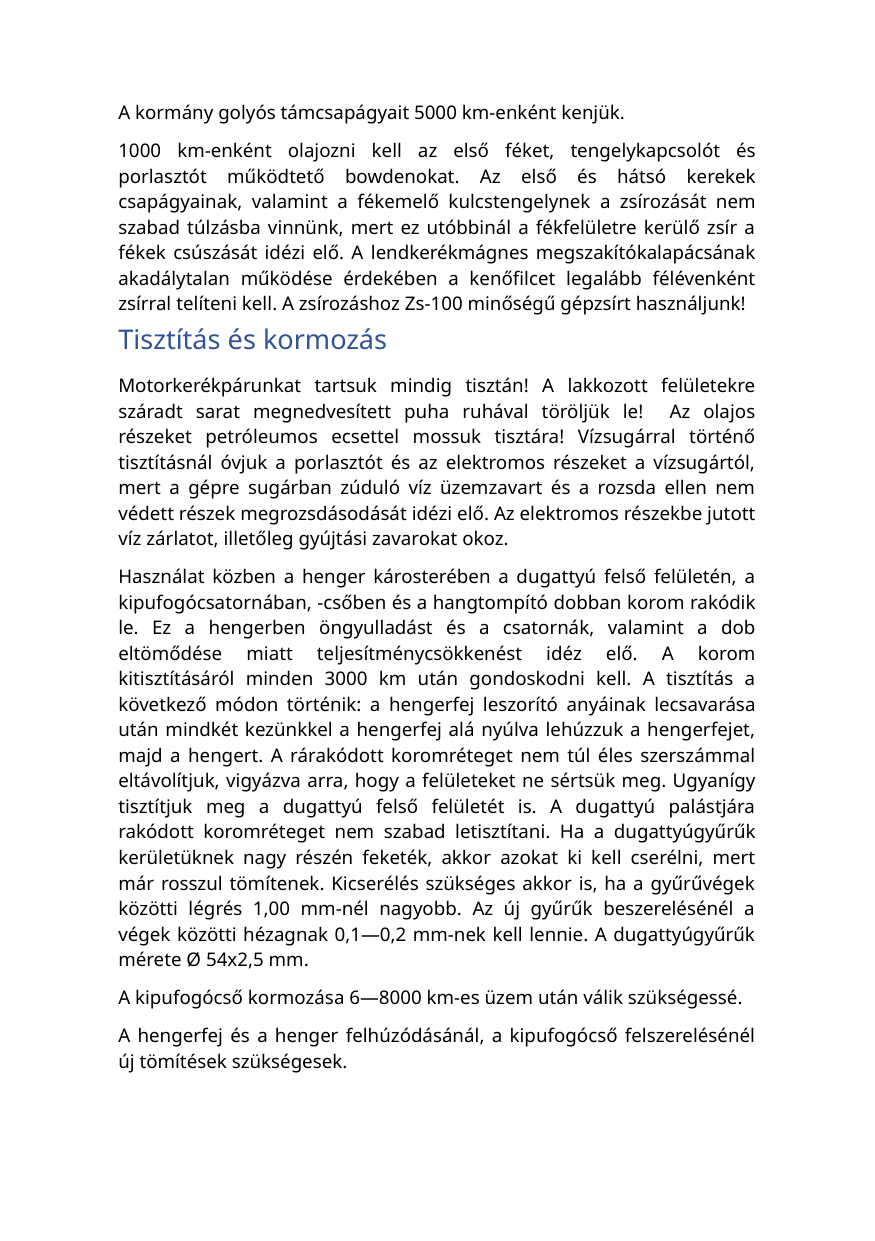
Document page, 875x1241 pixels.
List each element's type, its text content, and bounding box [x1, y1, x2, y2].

text Használat közben a henger károsterében a dugattyú felső felületén, a kipufogócsatornában, -csőben és a hangtompító dobban korom rakódik le. Ez a hengerben öngyulladást és a csatornák, valamint a dob eltömődése miatt teljesítménycsökkenést idéz elő. A korom kitisztításáról minden 3000 km után gondoskodni kell. A tisztítás a következő módon történik: a hengerfej leszorító anyáinak lecsavarása után mindkét kezünkkel a hengerfej alá nyúlva lehúzzuk a hengerfejet, majd a hengert. A rárakódott koromréteget nem túl éles szerszámmal eltávolítjuk, vigyázva arra, hogy a felületeket ne sértsük meg. Ugyanígy tisztítjuk meg a dugattyú felső felületét is. A dugattyú palástjára rakódott koromréteget nem szabad letisztítani. Ha a dugattyúgyűrűk kerületüknek nagy részén feketék, akkor azokat ki kell cserélni, mert már rosszul tömítenek. Kicserélés szükséges akkor is, ha a gyűrűvégek közötti légrés 1,00 mm-nél nagyobb. Az új gyűrűk beszerelésénél a végek közötti hézagnak 0,1—0,2 mm-nek kell lennie. A dugattyúgyűrűk mérete Ø 54x2,5 mm. [118, 564, 756, 972]
text 1000 km-enként olajozni kell az első féket, tengelykapcsolót és porlasztót működtető bowdenokat. Az első és hátsó kerekek csapágyainak, valamint a fékemelő kulcstengelynek a zsírozását nem szabad túlzásba vinnünk, mert ez utóbbinál a fékfelületre kerülő zsír a fékek csúszását idézi elő. A lendkerékmágnes megszakítókalapácsának akadálytalan működése érdekében a kenőfilcet legalább félévenként zsírral telíteni kell. A zsírozáshoz Zs-100 minőségű gépzsírt használjunk! [118, 137, 756, 316]
text A kormány golyós támcsapágyait 5000 km-enként kenjük. [118, 99, 756, 125]
text Motorkerékpárunkat tartsuk mindig tisztán! A lakkozott felületekre száradt sarat megnedvesített puha ruhával töröljük le! Az olajos részeket petróleumos ecsettel mossuk tisztára! Vízsugárral történő tisztításnál óvjuk a porlasztót és az elektromos részeket a vízsugártól, mert a gépre sugárban zúduló víz üzemzavart és a rozsda ellen nem védett részek megrozsdásodását idézi elő. Az elektromos részekbe jutott víz zárlatot, illetőleg gyújtási zavarokat okoz. [118, 372, 756, 551]
text A hengerfej és a henger felhúzódásánál, a kipufogócső felszerelésénél új tömítések szükségesek. [118, 1022, 756, 1073]
text A kipufogócső kormozása 6—8000 km-es üzem után válik szükségessé. [118, 984, 756, 1010]
subtitle Tisztítás és kormozás [118, 320, 756, 357]
